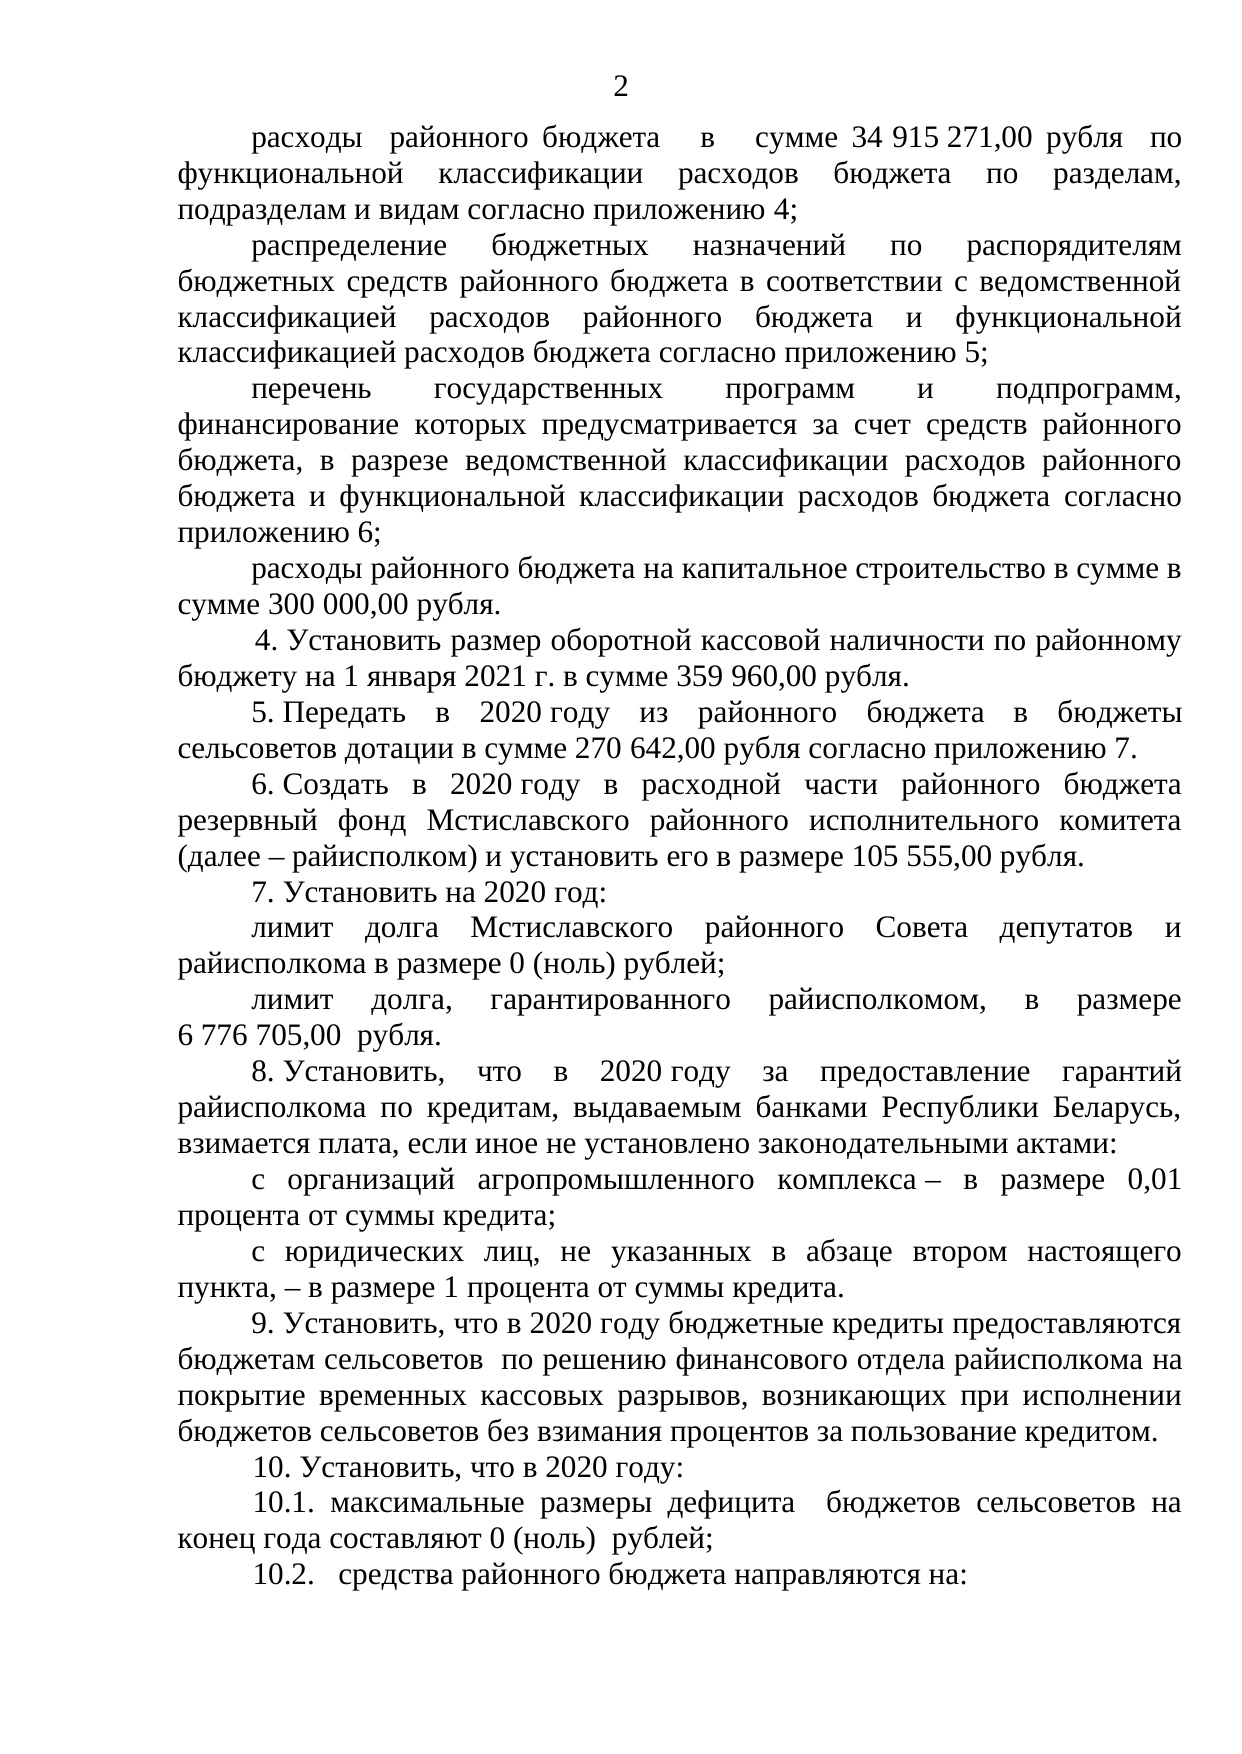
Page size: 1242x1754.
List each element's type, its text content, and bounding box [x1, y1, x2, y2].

text 10.2. средства районного бюджета направляются на: [177, 1556, 1183, 1592]
text расходы районного бюджета в сумме 34 915 271,00 рубля по функциональной классификации расходов бюджета по разделам, подразделам и видам согласно приложению 4; [177, 118, 1183, 226]
text распределение бюджетных назначений по распорядителям бюджетных средств районного бюджета в соответствии с ведомственной классификацией расходов районного бюджета и функциональной классификацией расходов бюджета согласно приложению 5; [177, 226, 1183, 370]
text 9. Установить, что в 2020 году бюджетные кредиты предоставляются бюджетам сельсоветов по решению финансового отдела райисполкома на покрытие временных кассовых разрывов, возникающих при исполнении бюджетов сельсоветов без взимания процентов за пользование кредитом. [177, 1304, 1183, 1448]
text 10.1. максимальные размеры дефицита бюджетов сельсоветов на конец года составляют 0 (ноль) рублей; [177, 1484, 1183, 1556]
text с организаций агропромышленного комплекса – в размере 0,01 процента от суммы кредита; [177, 1160, 1183, 1232]
text с юридических лиц, не указанных в абзаце втором настоящего пункта, – в размере 1 процента от суммы кредита. [177, 1232, 1183, 1304]
text 8. Установить, что в 2020 году за предоставление гарантий райисполкома по кредитам, выдаваемым банками Республики Беларусь, взимается плата, если иное не установлено законодательными актами: [177, 1052, 1183, 1160]
text 6. Создать в 2020 году в расходной части районного бюджета резервный фонд Мстиславского районного исполнительного комитета (далее – райисполком) и установить его в размере 105 555,00 рубля. [177, 765, 1183, 873]
text лимит долга Мстиславского районного Совета депутатов и райисполкома в размере 0 (ноль) рублей; [177, 909, 1183, 981]
text 7. Установить на 2020 год: [177, 873, 1183, 909]
text 4. Установить размер оборотной кассовой наличности по районному бюджету на 1 января 2021 г. в сумме 359 960,00 рубля. [177, 621, 1183, 693]
text лимит долга, гарантированного райисполкомом, в размере 6 776 705,00 рубля. [177, 981, 1183, 1052]
text перечень государственных программ и подпрограмм, финансирование которых предусматривается за счет средств районного бюджета, в разрезе ведомственной классификации расходов районного бюджета и функциональной классификации расходов бюджета согласно приложению 6; [177, 370, 1183, 549]
text 10. Установить, что в 2020 году: [177, 1448, 1183, 1484]
text 5. Передать в 2020 году из районного бюджета в бюджеты сельсоветов дотации в сумме 270 642,00 рубля согласно приложению 7. [177, 693, 1183, 765]
text расходы районного бюджета на капитальное строительство в сумме в сумме 300 000,00 рубля. [177, 549, 1183, 621]
